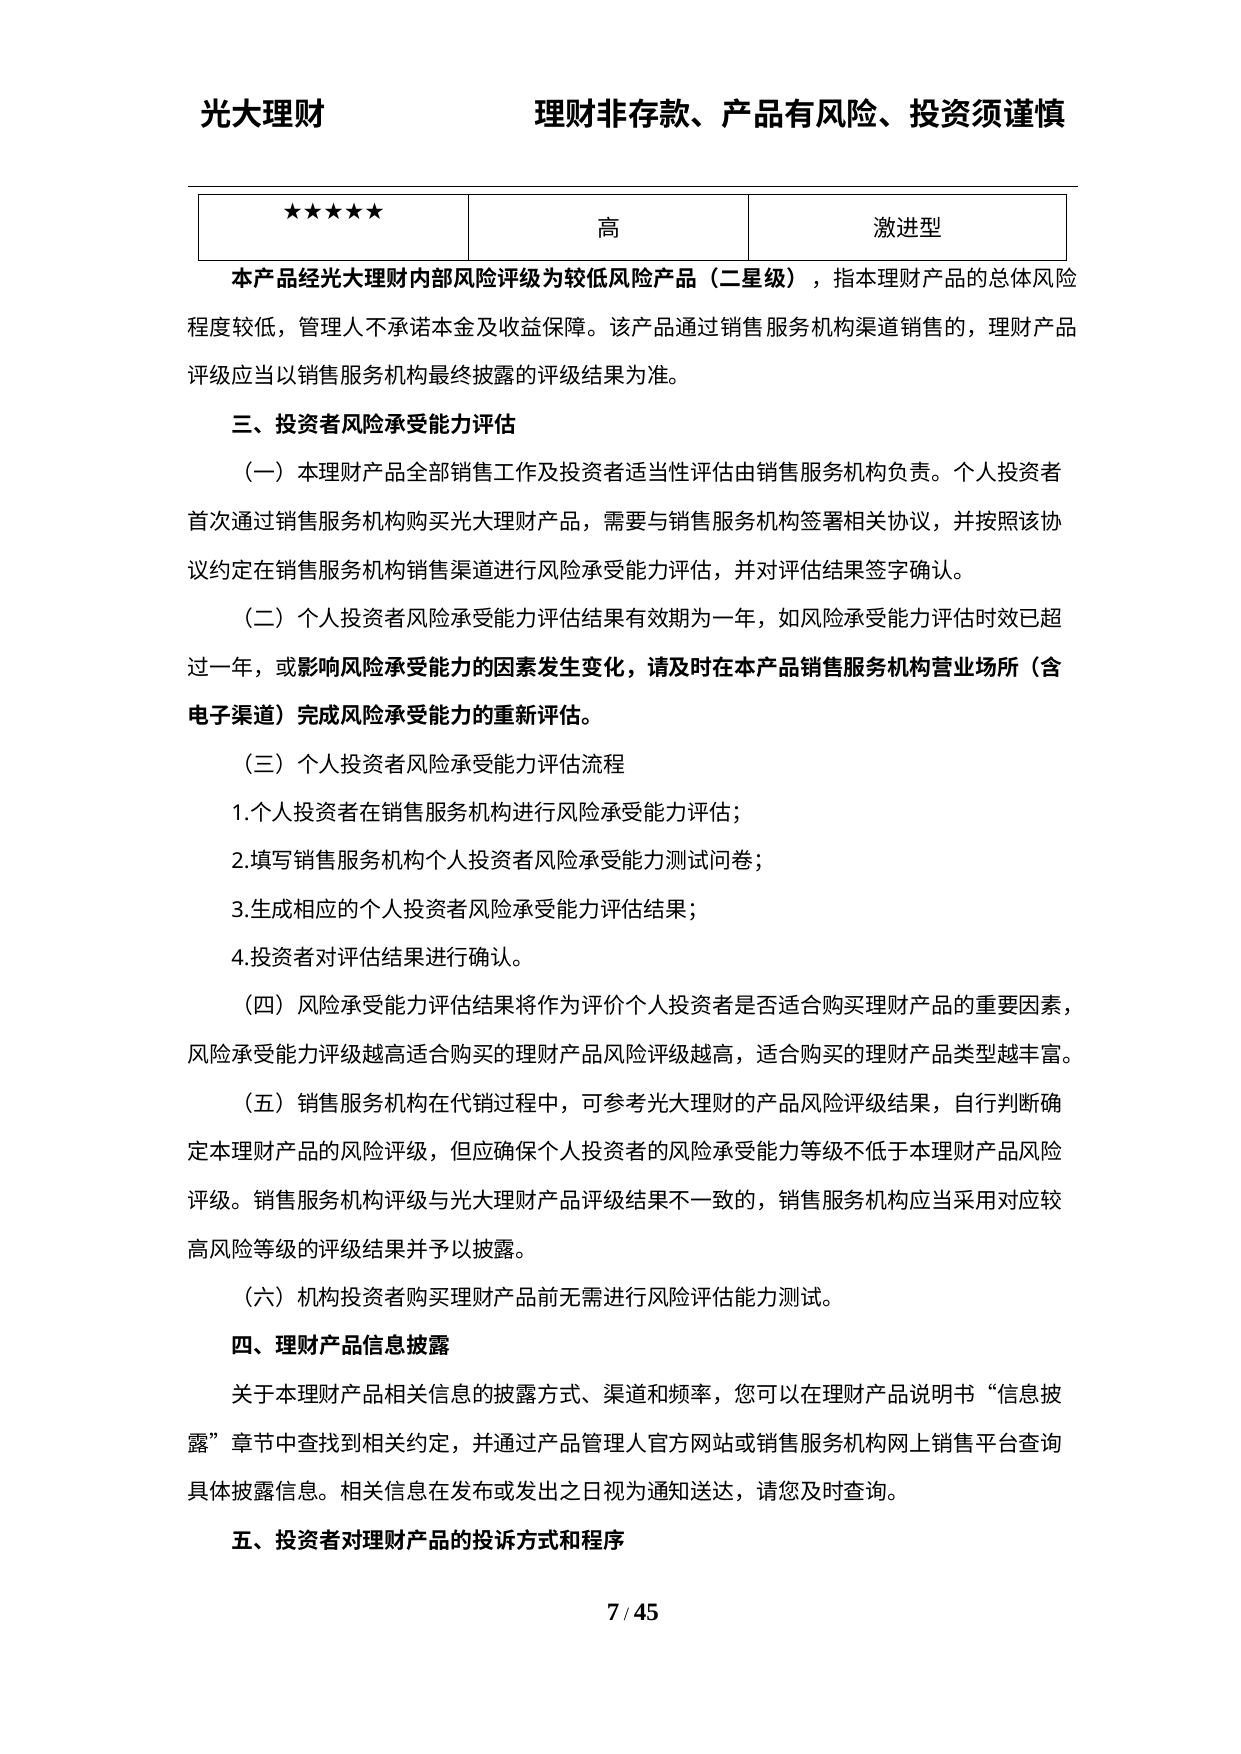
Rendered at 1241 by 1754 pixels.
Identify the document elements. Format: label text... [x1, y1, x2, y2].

text 2.填写销售服务机构个人投资者风险承受能力测试问卷； [187, 843, 1078, 876]
table_cell ★★★★★ [199, 195, 468, 259]
text （五）销售服务机构在代销过程中，可参考光大理财的产品风险评级结果，自行判断确定本理财产品的风险评级，但应确保个人投资者的风险承受能力等级不低于本理财产品风险评级。销售服务机构评级与光大理财产品评级结果不一致的，销售服务机构应当采用对应较高风险等级的评级结果并予以披露。 [187, 1085, 1078, 1264]
table_cell 高 [469, 195, 748, 259]
text 关于本理财产品相关信息的披露方式、渠道和频率，您可以在理财产品说明书“信息披露”章节中查找到相关约定，并通过产品管理人官方网站或销售服务机构网上销售平台查询具体披露信息。相关信息在发布或发出之日视为通知送达，请您及时查询。 [187, 1376, 1078, 1506]
text 四、理财产品信息披露 [187, 1328, 1078, 1361]
text 3.生成相应的个人投资者风险承受能力评估结果； [187, 891, 1078, 924]
text 五、投资者对理财产品的投诉方式和程序 [187, 1522, 1078, 1555]
text 三、投资者风险承受能力评估 [187, 406, 1078, 439]
text （三）个人投资者风险承受能力评估流程 [187, 746, 1078, 779]
text （二）个人投资者风险承受能力评估结果有效期为一年，如风险承受能力评估时效已超过一年，或影响风险承受能力的因素发生变化，请及时在本产品销售服务机构营业场所（含电子渠道）完成风险承受能力的重新评估。 [187, 601, 1078, 731]
text （四）风险承受能力评估结果将作为评价个人投资者是否适合购买理财产品的重要因素，风险承受能力评级越高适合购买的理财产品风险评级越高，适合购买的理财产品类型越丰富。 [187, 988, 1078, 1069]
text （六）机构投资者购买理财产品前无需进行风险评估能力测试。 [187, 1280, 1078, 1312]
text 本产品经光大理财内部风险评级为较低风险产品（二星级），指本理财产品的总体风险程度较低，管理人不承诺本金及收益保障。该产品通过销售服务机构渠道销售的，理财产品评级应当以销售服务机构最终披露的评级结果为准。 [187, 261, 1078, 391]
text 4.投资者对评估结果进行确认。 [187, 940, 1078, 972]
table_cell 激进型 [749, 195, 1066, 259]
text 1.个人投资者在销售服务机构进行风险承受能力评估； [187, 795, 1078, 827]
text （一）本理财产品全部销售工作及投资者适当性评估由销售服务机构负责。个人投资者首次通过销售服务机构购买光大理财产品，需要与销售服务机构签署相关协议，并按照该协议约定在销售服务机构销售渠道进行风险承受能力评估，并对评估结果签字确认。 [187, 455, 1078, 585]
